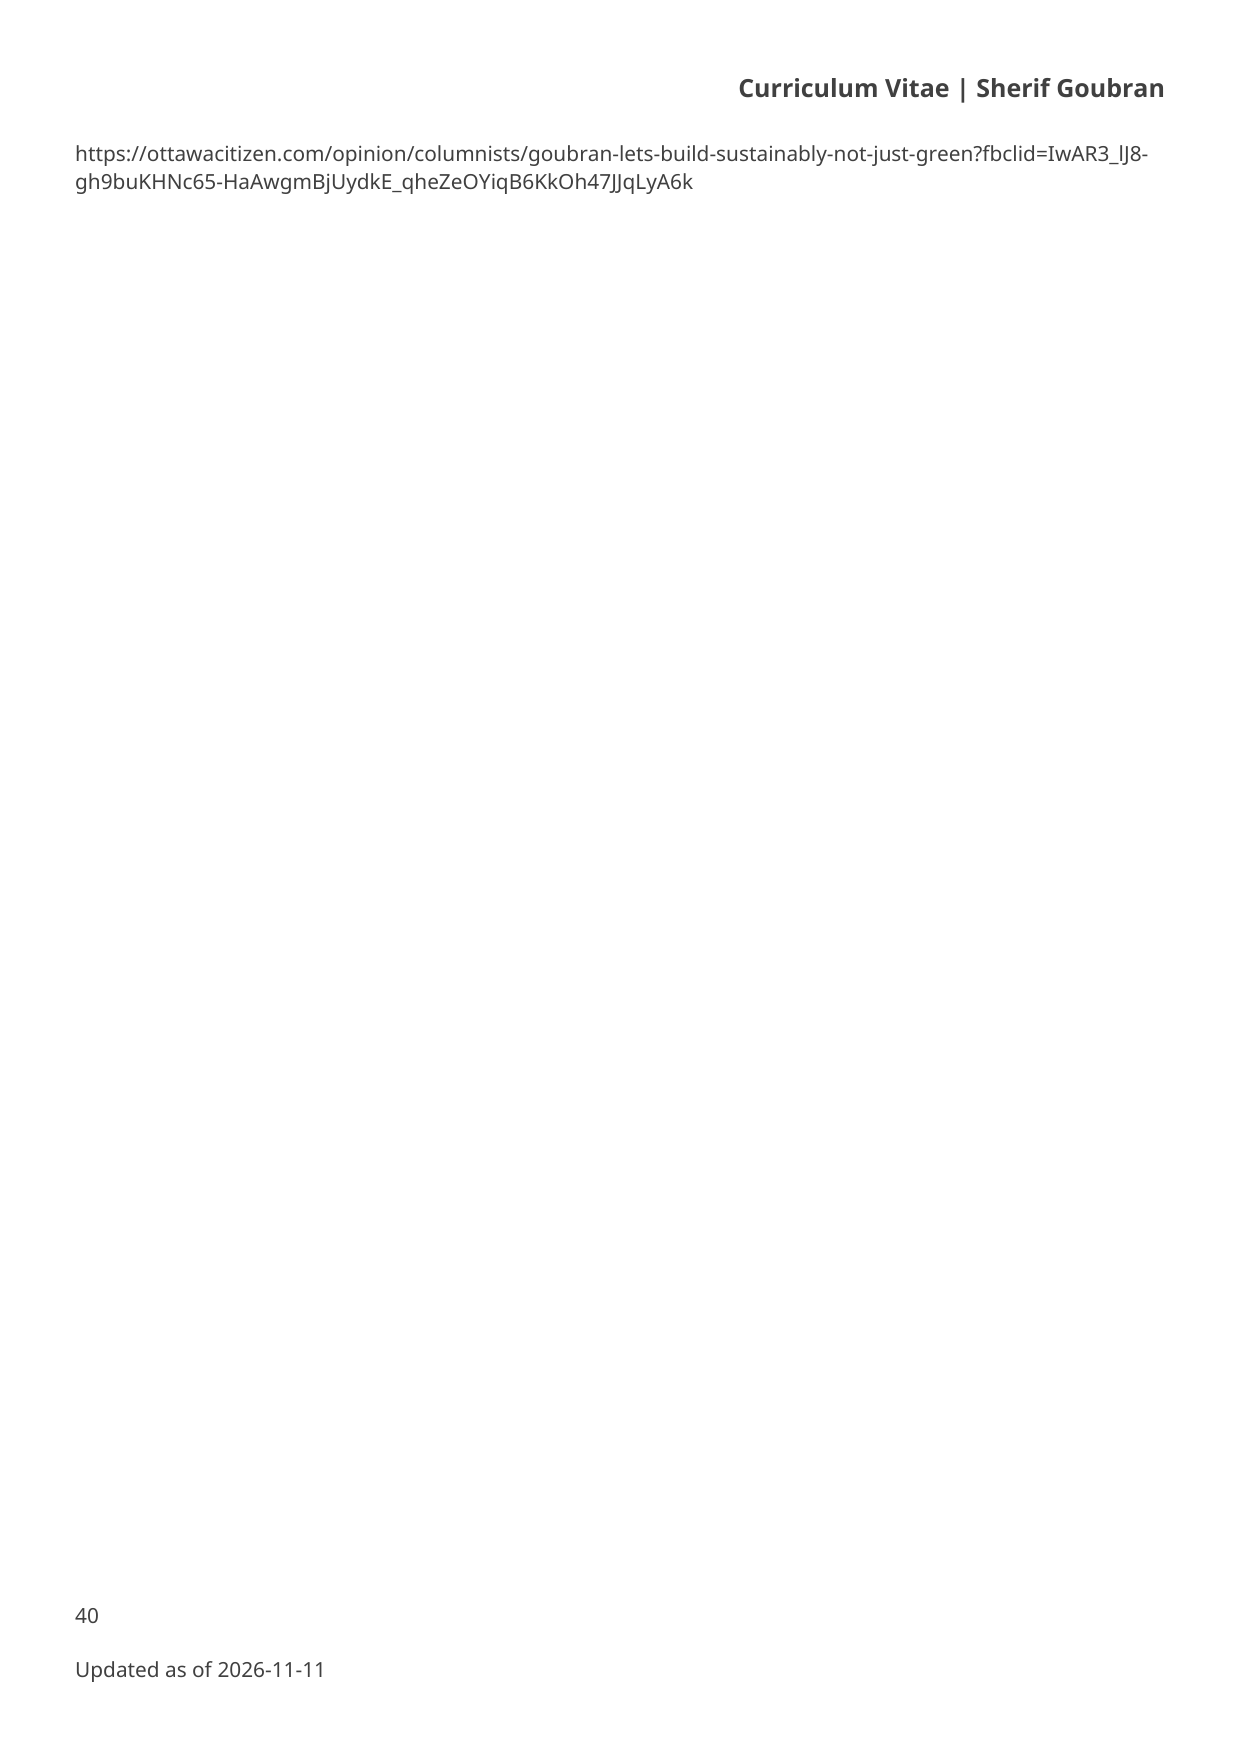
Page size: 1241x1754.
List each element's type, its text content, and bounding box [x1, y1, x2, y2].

text https://ottawacitizen.com/opinion/columnists/goubran-lets-build-sustainably-not-just-green?fbclid=IwAR3_lJ8-gh9buKHNc65-HaAwgmBjUydkE_qheZeOYiqB6KkOh47JJqLyA6k [75, 139, 1165, 196]
